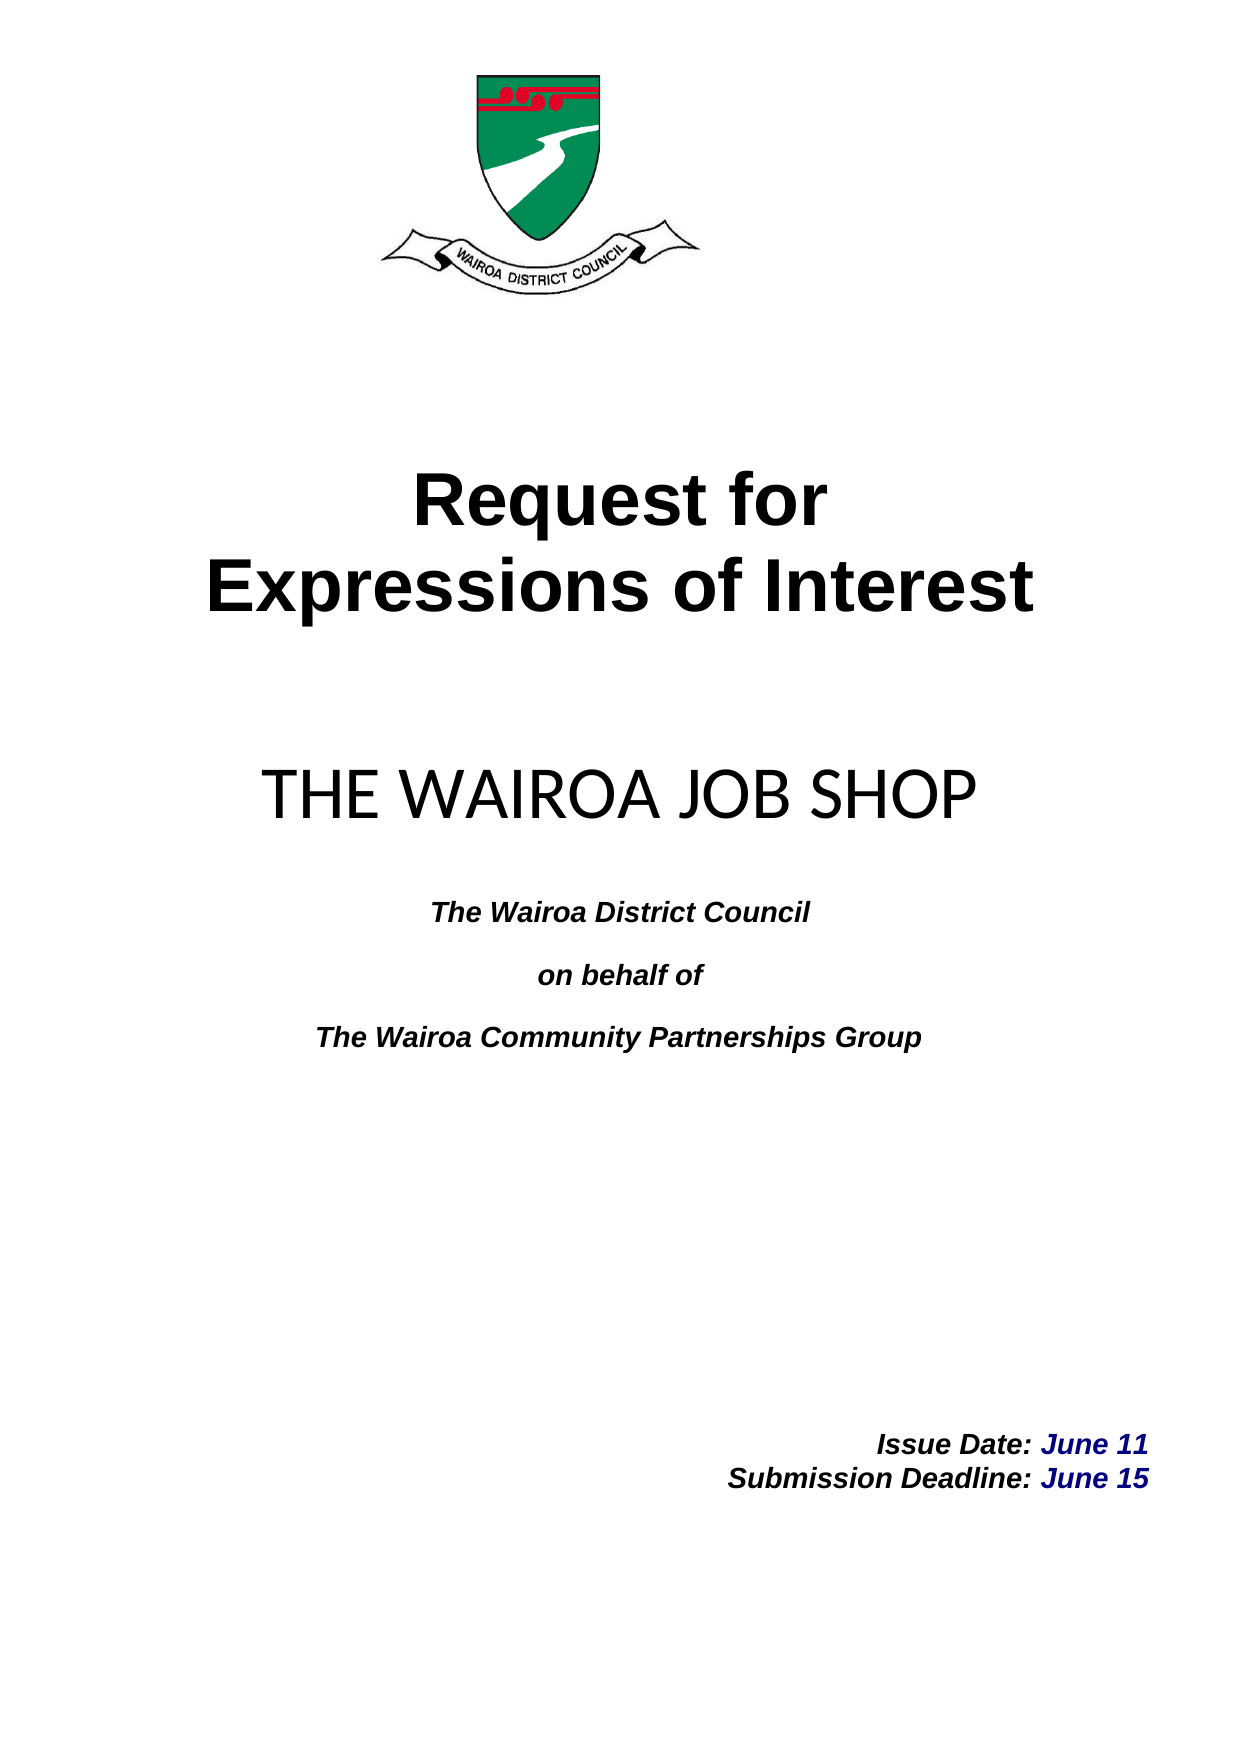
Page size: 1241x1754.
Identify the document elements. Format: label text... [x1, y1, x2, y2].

text Expressions of Interest [89, 541, 1152, 628]
text Request for [89, 455, 1152, 541]
picture [377, 75, 703, 297]
text The Wairoa District Council [89, 895, 1152, 929]
text THE WAIROA JOB SHOP [89, 746, 1152, 838]
text on behalf of [89, 957, 1152, 991]
text The Wairoa Community Partnerships Group [89, 1020, 1152, 1053]
text Issue Date: June 11 [89, 1427, 1152, 1461]
text Submission Deadline: June 15 [89, 1461, 1152, 1494]
